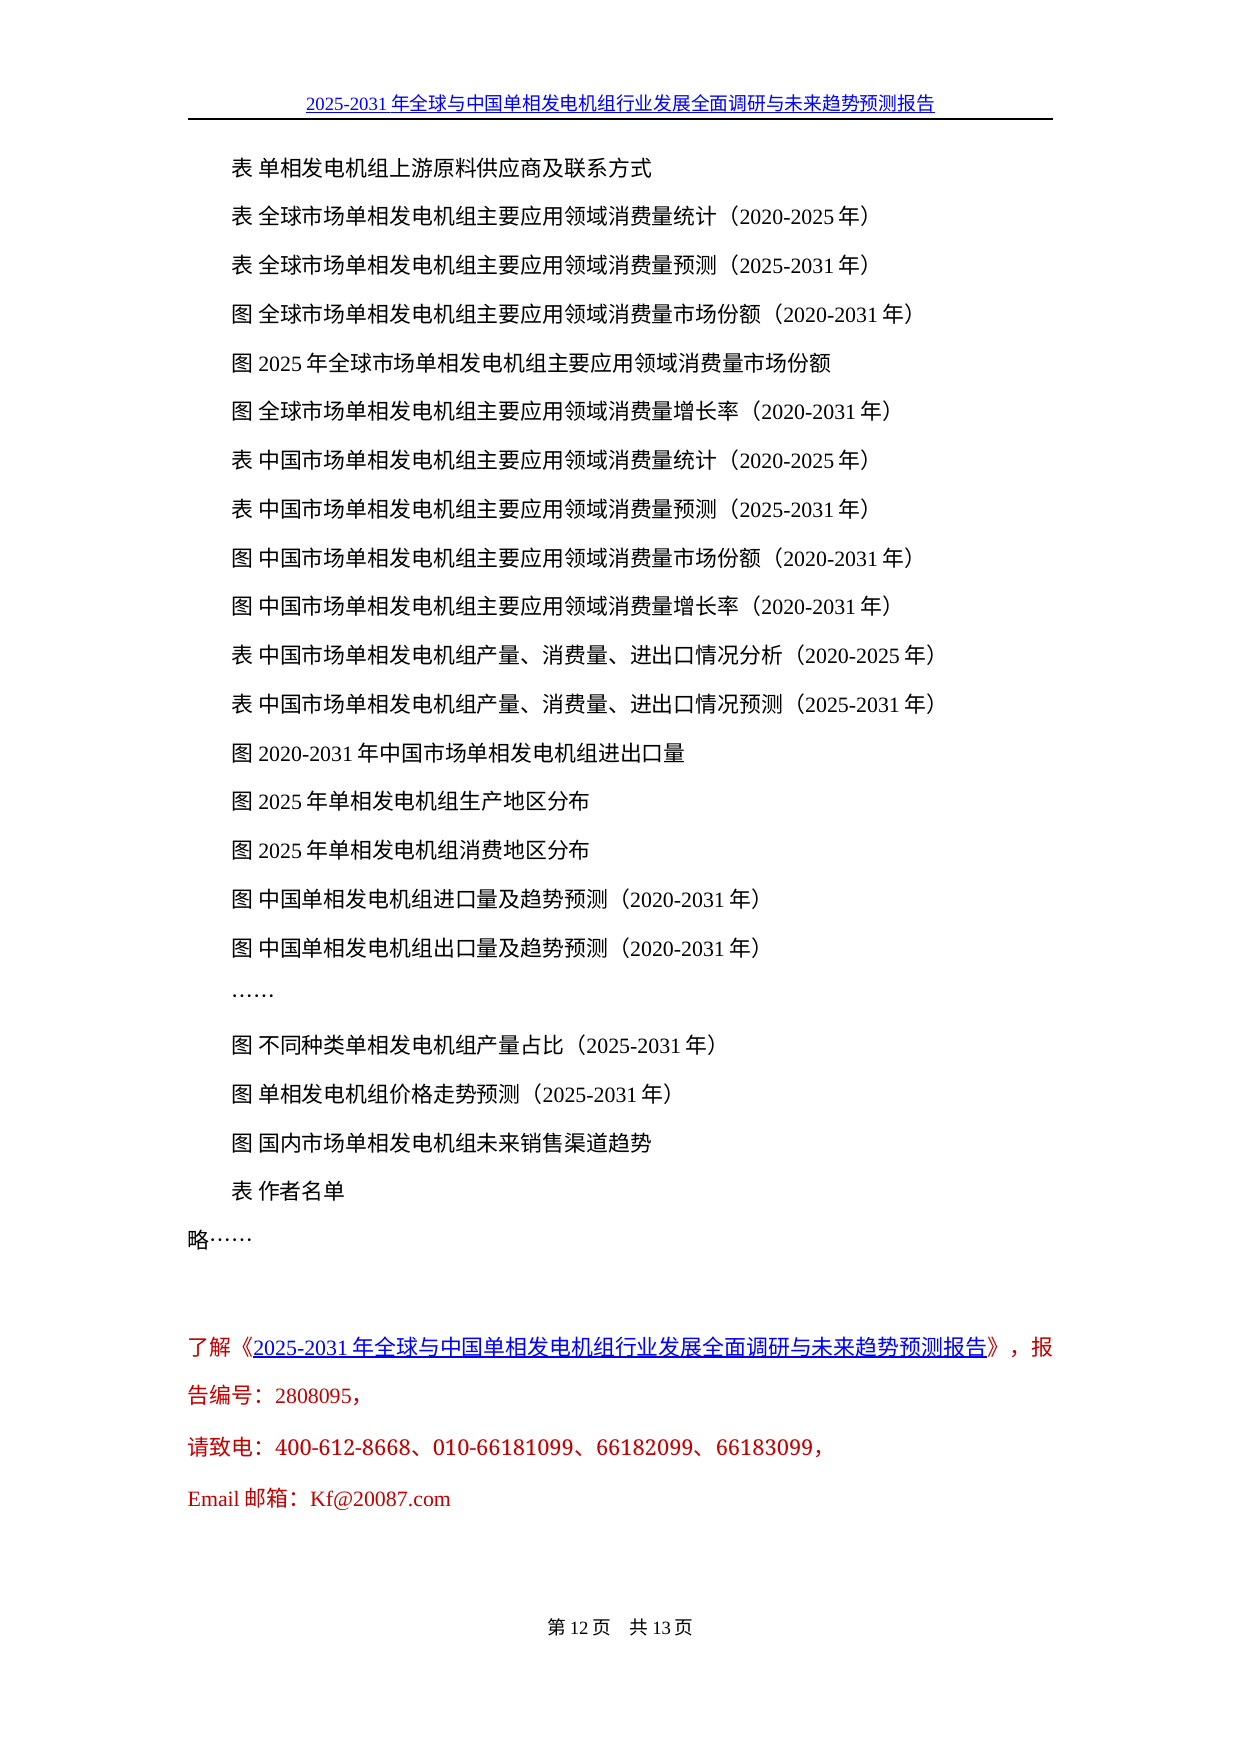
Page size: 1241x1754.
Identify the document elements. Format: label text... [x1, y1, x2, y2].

text Email邮箱：Kf@20087.com [187, 1481, 1053, 1513]
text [187, 150, 1053, 1255]
text 了解《2025-2031年全球与中国单相发电机组行业发展全面调研与未来趋势预测报告》，报告编号：2808095， [187, 1329, 1053, 1410]
text 请致电：400-612-8668、010-66181099、66182099、66183099， [187, 1429, 1053, 1462]
